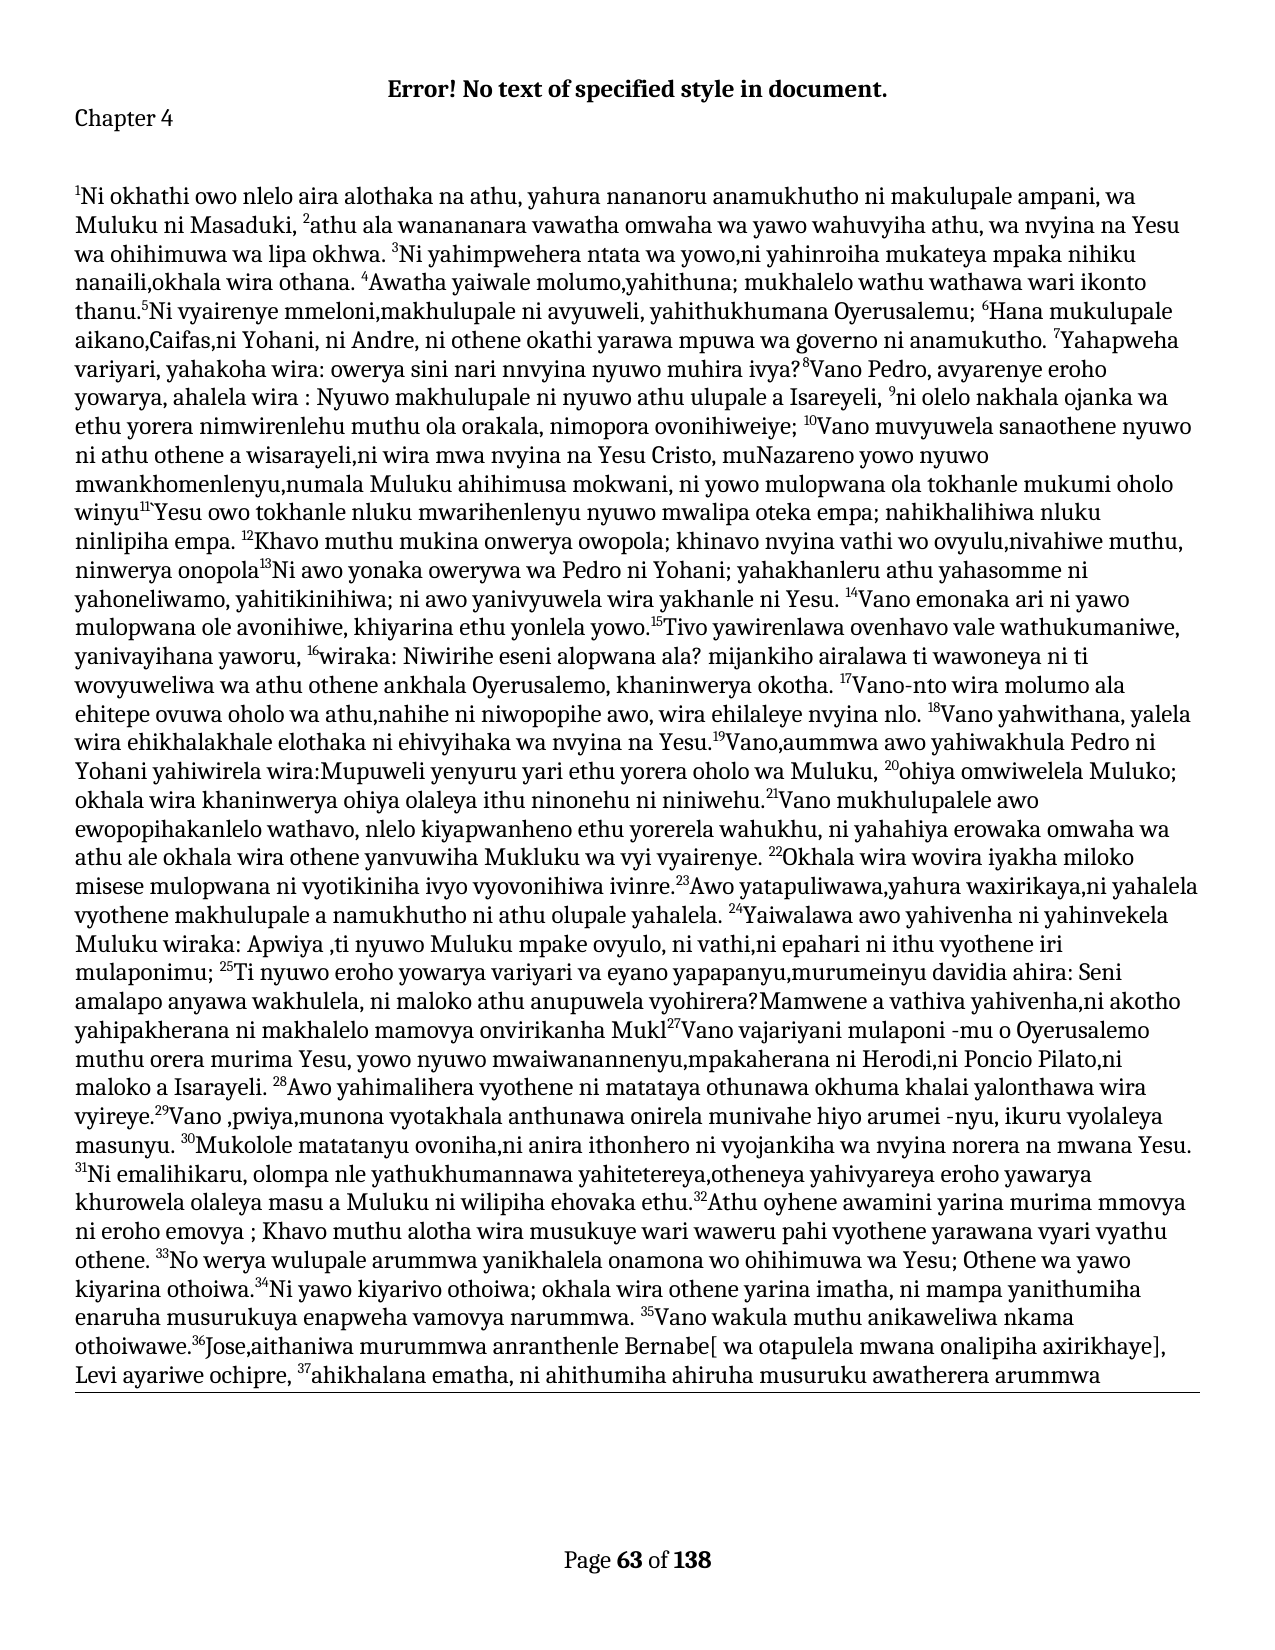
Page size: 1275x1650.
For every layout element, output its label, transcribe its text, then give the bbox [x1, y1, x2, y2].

text Chapter 4 [75, 104, 1200, 161]
text 1Ni okhathi owo nlelo aira alothaka na athu, yahura nananoru anamukhutho ni makulupale ampani, wa Muluku ni Masaduki, 2athu ala wanananara vawatha omwaha wa yawo wahuvyiha athu, wa nvyina na Yesu wa ohihimuwa wa lipa okhwa. 3Ni yahimpwehera ntata wa yowo,ni yahinroiha mukateya mpaka nihiku nanaili,okhala wira othana. 4Awatha yaiwale molumo,yahithuna; mukhalelo wathu wathawa wari ikonto thanu.5Ni vyairenye mmeloni,makhulupale ni avyuweli, yahithukhumana Oyerusalemu; 6Hana mukulupale aikano,Caifas,ni Yohani, ni Andre, ni othene okathi yarawa mpuwa wa governo ni anamukutho. 7Yahapweha variyari, yahakoha wira: owerya sini nari nnvyina nyuwo muhira ivya?8Vano Pedro, avyarenye eroho yowarya, ahalela wira : Nyuwo makhulupale ni nyuwo athu ulupale a Isareyeli, 9ni olelo nakhala ojanka wa ethu yorera nimwirenlehu muthu ola orakala, nimopora ovonihiweiye; 10Vano muvyuwela sanaothene nyuwo ni athu othene a wisarayeli,ni wira mwa nvyina na Yesu Cristo, muNazareno yowo nyuwo mwankhomenlenyu,numala Muluku ahihimusa mokwani, ni yowo mulopwana ola tokhanle mukumi oholo winyu11`Yesu owo tokhanle nluku mwarihenlenyu nyuwo mwalipa oteka empa; nahikhalihiwa nluku ninlipiha empa. 12Khavo muthu mukina onwerya owopola; khinavo nvyina vathi wo ovyulu,nivahiwe muthu, ninwerya onopola13Ni awo yonaka owerywa wa Pedro ni Yohani; yahakhanleru athu yahasomme ni yahoneliwamo, yahitikinihiwa; ni awo yanivyuwela wira yakhanle ni Yesu. 14Vano emonaka ari ni yawo mulopwana ole avonihiwe, khiyarina ethu yonlela yowo.15Tivo yawirenlawa ovenhavo vale wathukumaniwe, yanivayihana yaworu, 16wiraka: Niwirihe eseni alopwana ala? mijankiho airalawa ti wawoneya ni ti wovyuweliwa wa athu othene ankhala Oyerusalemo, khaninwerya okotha. 17Vano-nto wira molumo ala ehitepe ovuwa oholo wa athu,nahihe ni niwopopihe awo, wira ehilaleye nvyina nlo. 18Vano yahwithana, yalela wira ehikhalakhale elothaka ni ehivyihaka wa nvyina na Yesu.19Vano,aummwa awo yahiwakhula Pedro ni Yohani yahiwirela wira:Mupuweli yenyuru yari ethu yorera oholo wa Muluku, 20ohiya omwiwelela Muluko; okhala wira khaninwerya ohiya olaleya ithu ninonehu ni niniwehu.21Vano mukhulupalele awo ewopopihakanlelo wathavo, nlelo kiyapwanheno ethu yorerela wahukhu, ni yahahiya erowaka omwaha wa athu ale okhala wira othene yanvuwiha Mukluku wa vyi vyairenye. 22Okhala wira wovira iyakha miloko misese mulopwana ni vyotikiniha ivyo vyovonihiwa ivinre.23Awo yatapuliwawa,yahura waxirikaya,ni yahalela vyothene makhulupale a namukhutho ni athu olupale yahalela. 24Yaiwalawa awo yahivenha ni yahinvekela Muluku wiraka: Apwiya ,ti nyuwo Muluku mpake ovyulo, ni vathi,ni epahari ni ithu vyothene iri mulaponimu; 25Ti nyuwo eroho yowarya variyari va eyano yapapanyu,murumeinyu davidia ahira: Seni amalapo anyawa wakhulela, ni maloko athu anupuwela vyohirera?Mamwene a vathiva yahivenha,ni akotho yahipakherana ni makhalelo mamovya onvirikanha Mukl27Vano vajariyani mulaponi -mu o Oyerusalemo muthu orera murima Yesu, yowo nyuwo mwaiwanannenyu,mpakaherana ni Herodi,ni Poncio Pilato,ni maloko a Isarayeli. 28Awo yahimalihera vyothene ni matataya othunawa okhuma khalai yalonthawa wira vyireye.29Vano ,pwiya,munona vyotakhala anthunawa onirela munivahe hiyo arumei -nyu, ikuru vyolaleya masunyu. 30Mukolole matatanyu ovoniha,ni anira ithonhero ni vyojankiha wa nvyina norera na mwana Yesu. 31Ni emalihikaru, olompa nle yathukhumannawa yahitetereya,otheneya yahivyareya eroho yawarya khurowela olaleya masu a Muluku ni wilipiha ehovaka ethu.32Athu oyhene awamini yarina murima mmovya ni eroho emovya ; Khavo muthu alotha wira musukuye wari waweru pahi vyothene yarawana vyari vyathu othene. 33No werya wulupale arummwa yanikhalela onamona wo ohihimuwa wa Yesu; Othene wa yawo kiyarina othoiwa.34Ni yawo kiyarivo othoiwa; okhala wira othene yarina imatha, ni mampa yanithumiha enaruha musurukuya enapweha vamovya narummwa. 35Vano wakula muthu anikaweliwa nkama othoiwawe.36Jose,aithaniwa murummwa anranthenle Bernabe[ wa otapulela mwana onalipiha axirikhaye], Levi ayariwe ochipre, 37ahikhalana ematha, ni ahithumiha ahiruha musuruku awatherera arummwa [75, 182, 1200, 1392]
